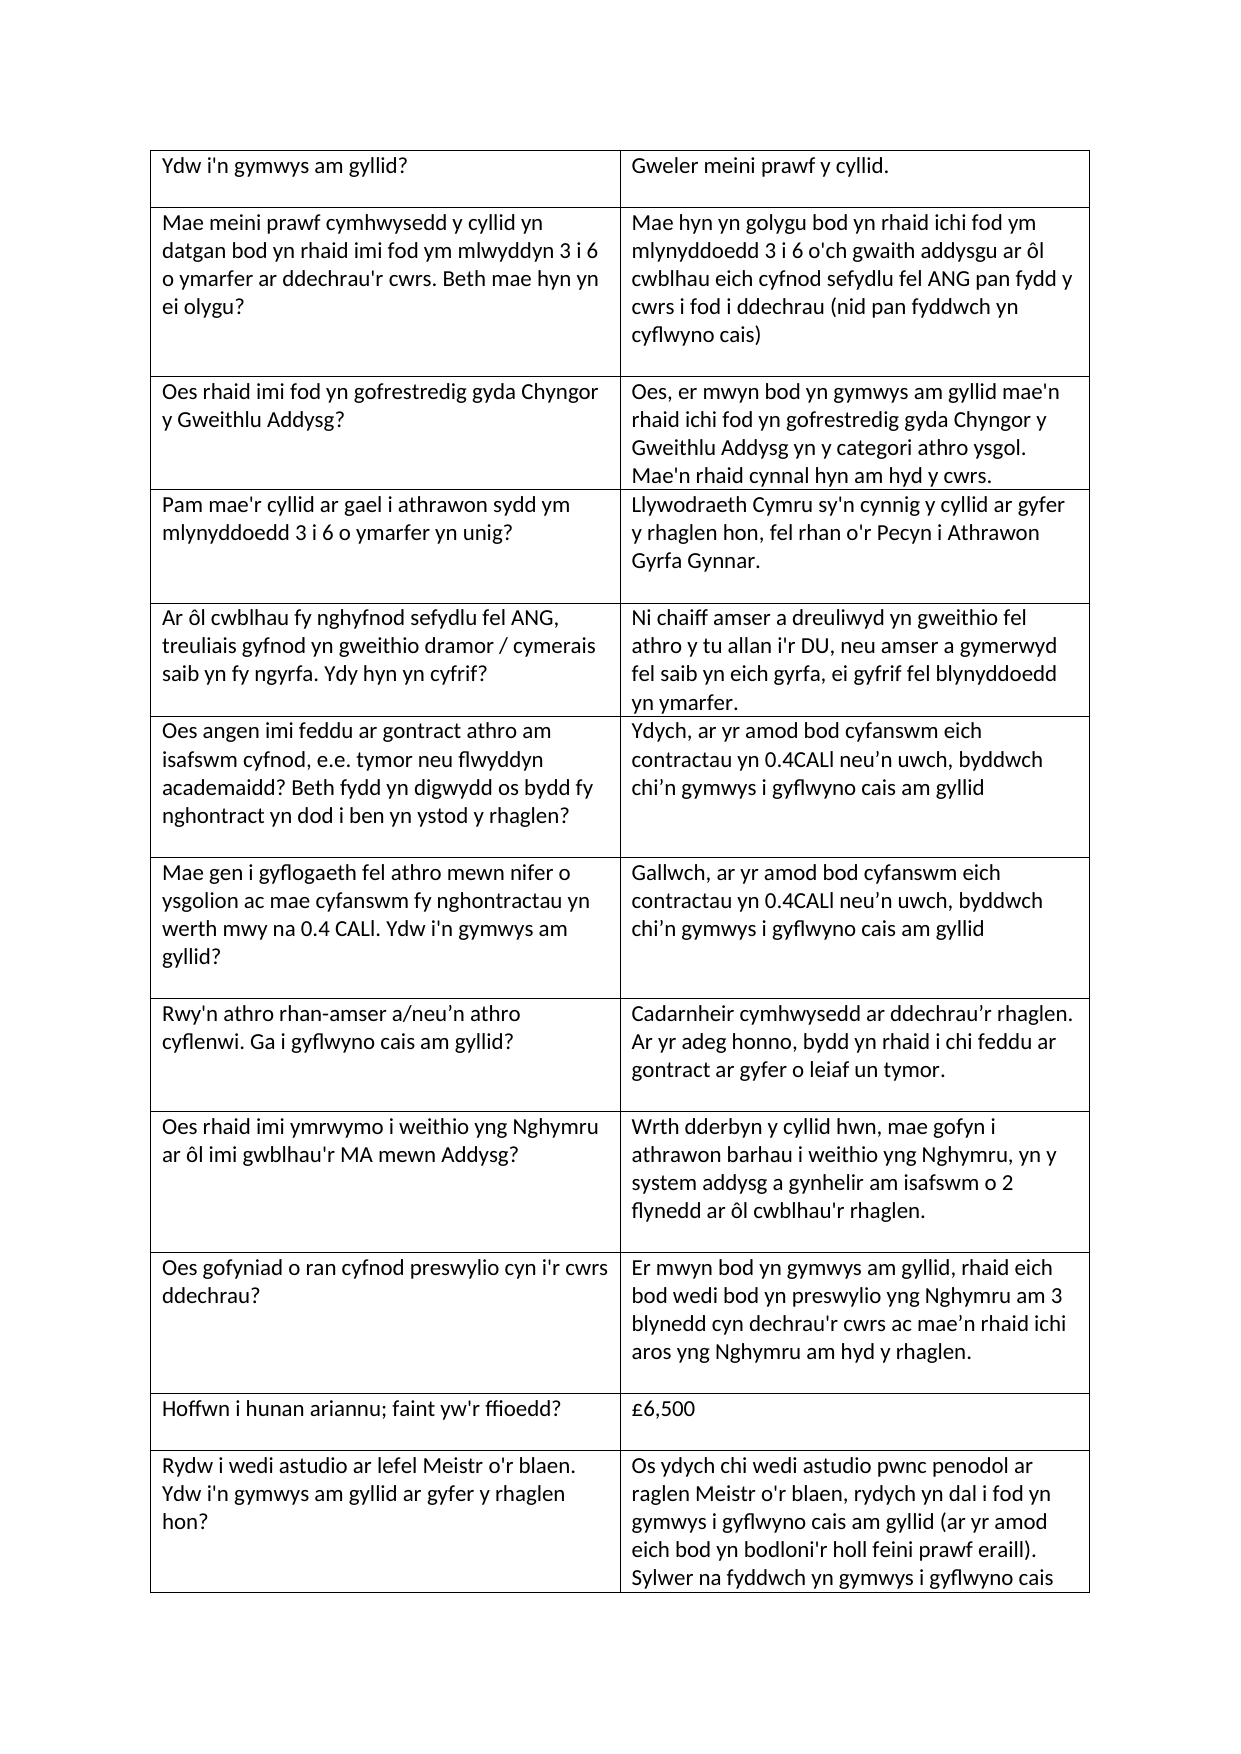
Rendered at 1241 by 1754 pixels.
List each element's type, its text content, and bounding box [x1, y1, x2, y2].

table_cell Hoffwn i hunan ariannu; faint yw'r ffioedd? [151, 1394, 620, 1450]
table_header Gweler meini prawf y cyllid. [621, 151, 1089, 207]
table_cell £6,500 [621, 1394, 1089, 1450]
table_cell Oes rhaid imi fod yn gofrestredig gyda Chyngor y Gweithlu Addysg? [151, 377, 620, 489]
table_cell Oes, er mwyn bod yn gymwys am gyllid mae'n rhaid ichi fod yn gofrestredig gyda Chyngor y Gweithlu Addysg yn y categori athro ysgol. Mae'n rhaid cynnal hyn am hyd y cwrs. [621, 377, 1089, 489]
table_cell Oes angen imi feddu ar gontract athro am isafswm cyfnod, e.e. tymor neu flwyddyn academaidd? Beth fydd yn digwydd os bydd fy nghontract yn dod i ben yn ystod y rhaglen? [151, 717, 620, 857]
table_cell Oes rhaid imi ymrwymo i weithio yng Nghymru ar ôl imi gwblhau'r MA mewn Addysg? [151, 1112, 620, 1252]
table_cell Oes gofyniad o ran cyfnod preswylio cyn i'r cwrs ddechrau? [151, 1253, 620, 1393]
table_cell Mae gen i gyflogaeth fel athro mewn nifer o ysgolion ac mae cyfanswm fy nghontractau yn werth mwy na 0.4 CALl. Ydw i'n gymwys am gyllid? [151, 858, 620, 998]
table_cell Ni chaiff amser a dreuliwyd yn gweithio fel athro y tu allan i'r DU, neu amser a gymerwyd fel saib yn eich gyrfa, ei gyfrif fel blynyddoedd yn ymarfer. [621, 604, 1089, 716]
table_cell Mae meini prawf cymhwysedd y cyllid yn datgan bod yn rhaid imi fod ym mlwyddyn 3 i 6 o ymarfer ar ddechrau'r cwrs. Beth mae hyn yn ei olygu? [151, 208, 620, 376]
table_cell Mae hyn yn golygu bod yn rhaid ichi fod ym mlynyddoedd 3 i 6 o'ch gwaith addysgu ar ôl cwblhau eich cyfnod sefydlu fel ANG pan fydd y cwrs i fod i ddechrau (nid pan fyddwch yn cyflwyno cais) [621, 208, 1089, 376]
table_cell Ar ôl cwblhau fy nghyfnod sefydlu fel ANG, treuliais gyfnod yn gweithio dramor / cymerais saib yn fy ngyrfa. Ydy hyn yn cyfrif? [151, 604, 620, 716]
table_cell Llywodraeth Cymru sy'n cynnig y cyllid ar gyfer y rhaglen hon, fel rhan o'r Pecyn i Athrawon Gyrfa Gynnar. [621, 490, 1089, 602]
table_cell Pam mae'r cyllid ar gael i athrawon sydd ym mlynyddoedd 3 i 6 o ymarfer yn unig? [151, 490, 620, 602]
table_cell Ydych, ar yr amod bod cyfanswm eich contractau yn 0.4CALl neu’n uwch, byddwch chi’n gymwys i gyflwyno cais am gyllid [621, 717, 1089, 857]
table_cell Rwy'n athro rhan-amser a/neu’n athro cyflenwi. Ga i gyflwyno cais am gyllid? [151, 999, 620, 1111]
table_cell Gallwch, ar yr amod bod cyfanswm eich contractau yn 0.4CALl neu’n uwch, byddwch chi’n gymwys i gyflwyno cais am gyllid [621, 858, 1089, 998]
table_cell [621, 1451, 1089, 1592]
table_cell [151, 1451, 620, 1592]
table_header Ydw i'n gymwys am gyllid? [151, 151, 620, 207]
table_cell Cadarnheir cymhwysedd ar ddechrau’r rhaglen. Ar yr adeg honno, bydd yn rhaid i chi feddu ar gontract ar gyfer o leiaf un tymor. [621, 999, 1089, 1111]
table_cell Wrth dderbyn y cyllid hwn, mae gofyn i athrawon barhau i weithio yng Nghymru, yn y system addysg a gynhelir am isafswm o 2 flynedd ar ôl cwblhau'r rhaglen. [621, 1112, 1089, 1252]
table_cell Er mwyn bod yn gymwys am gyllid, rhaid eich bod wedi bod yn preswylio yng Nghymru am 3 blynedd cyn dechrau'r cwrs ac mae’n rhaid ichi aros yng Nghymru am hyd y rhaglen. [621, 1253, 1089, 1393]
